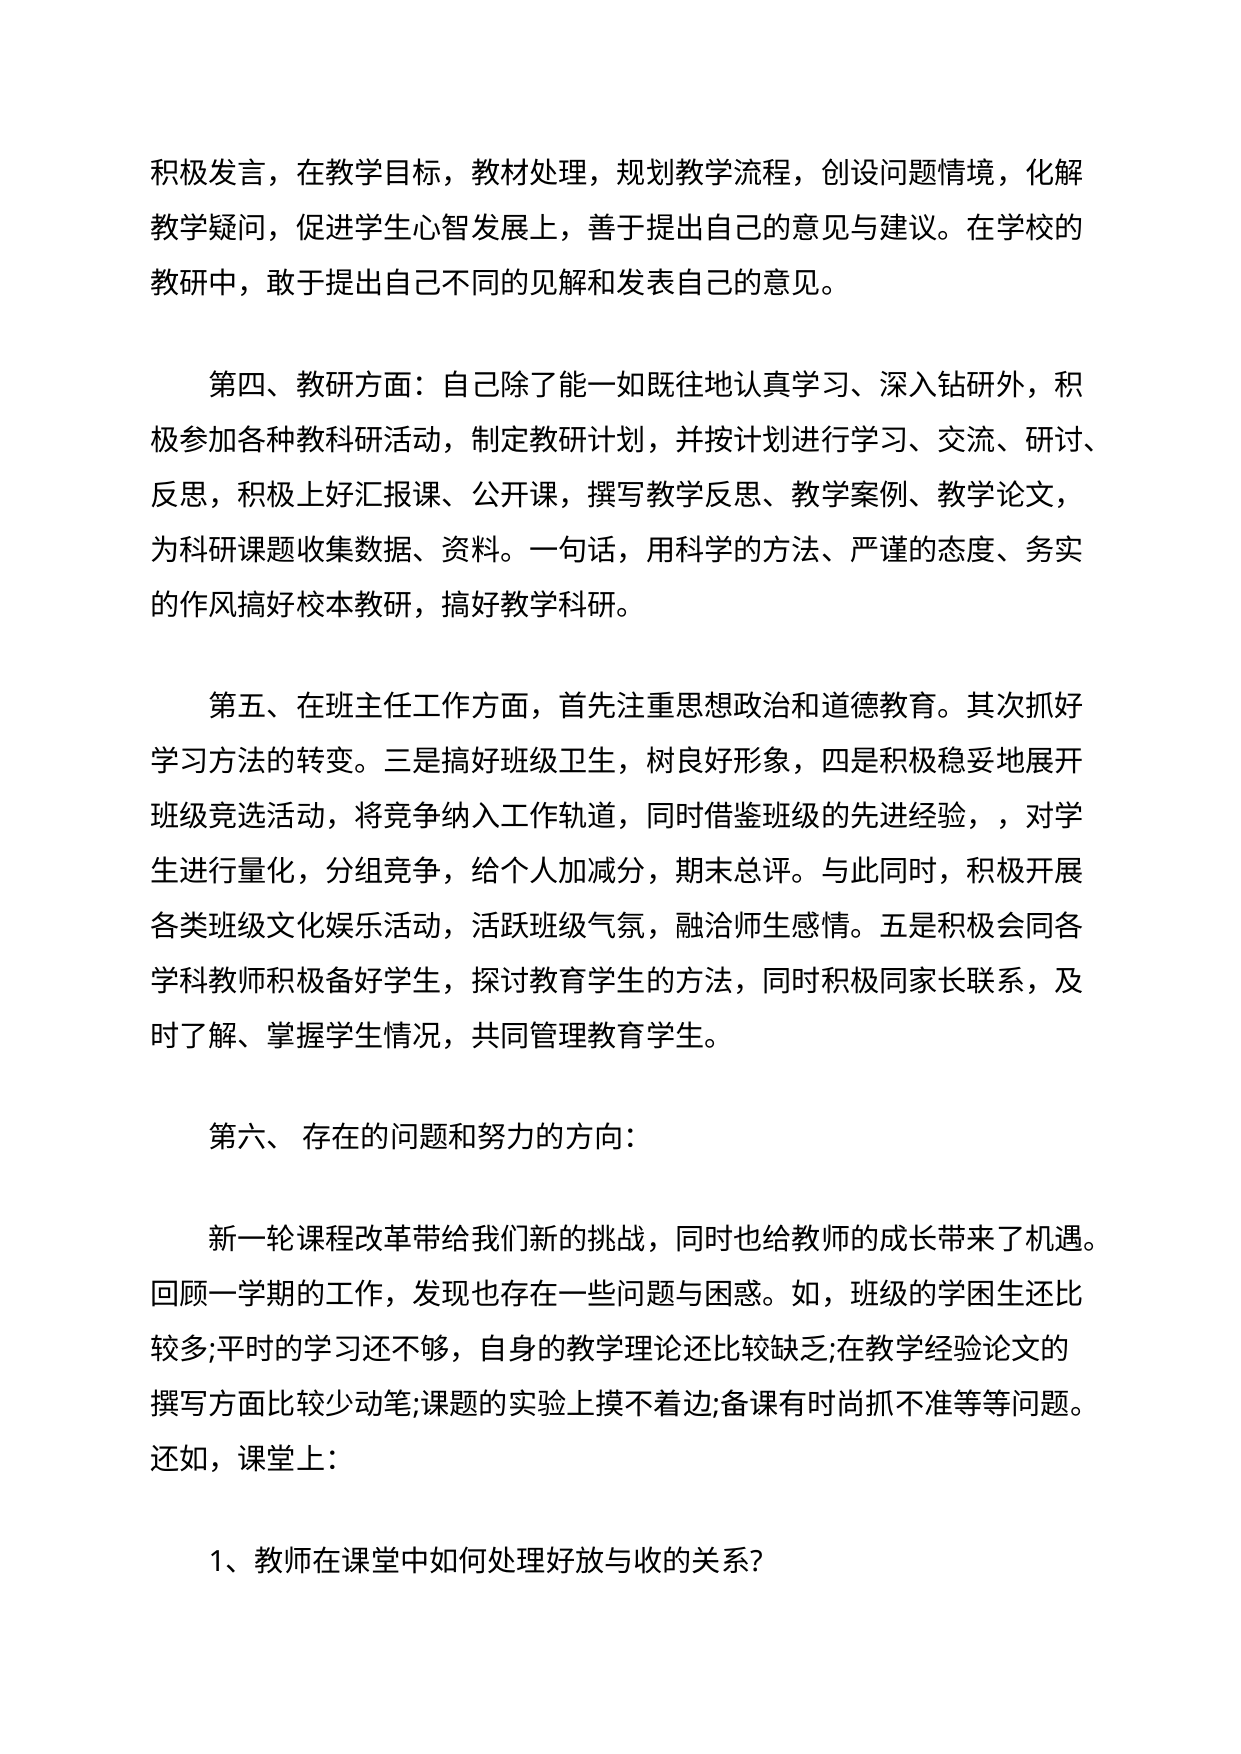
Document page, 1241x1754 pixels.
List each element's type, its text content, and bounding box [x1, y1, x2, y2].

text 新一轮课程改革带给我们新的挑战，同时也给教师的成长带来了机遇。回顾一学期的工作，发现也存在一些问题与困惑。如，班级的学困生还比较多;平时的学习还不够，自身的教学理论还比较缺乏;在教学经验论文的撰写方面比较少动笔;课题的实验上摸不着边;备课有时尚抓不准等等问题。还如，课堂上： [150, 1216, 1090, 1478]
text 1、教师在课堂中如何处理好放与收的关系? [150, 1537, 1090, 1580]
text 第四、教研方面：自己除了能一如既往地认真学习、深入钻研外，积极参加各种教科研活动，制定教研计划，并按计划进行学习、交流、研讨、反思，积极上好汇报课、公开课，撰写教学反思、教学案例、教学论文，为科研课题收集数据、资料。一句话，用科学的方法、严谨的态度、务实的作风搞好校本教研，搞好教学科研。 [150, 362, 1090, 623]
text 第六、 存在的问题和努力的方向： [150, 1114, 1090, 1156]
text 第五、在班主任工作方面，首先注重思想政治和道德教育。其次抓好学习方法的转变。三是搞好班级卫生，树良好形象，四是积极稳妥地展开班级竞选活动，将竞争纳入工作轨道，同时借鉴班级的先进经验，，对学生进行量化，分组竞争，给个人加减分，期末总评。与此同时，积极开展各类班级文化娱乐活动，活跃班级气氛，融洽师生感情。五是积极会同各学科教师积极备好学生，探讨教育学生的方法，同时积极同家长联系，及时了解、掌握学生情况，共同管理教育学生。 [150, 683, 1090, 1054]
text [150, 150, 1090, 302]
